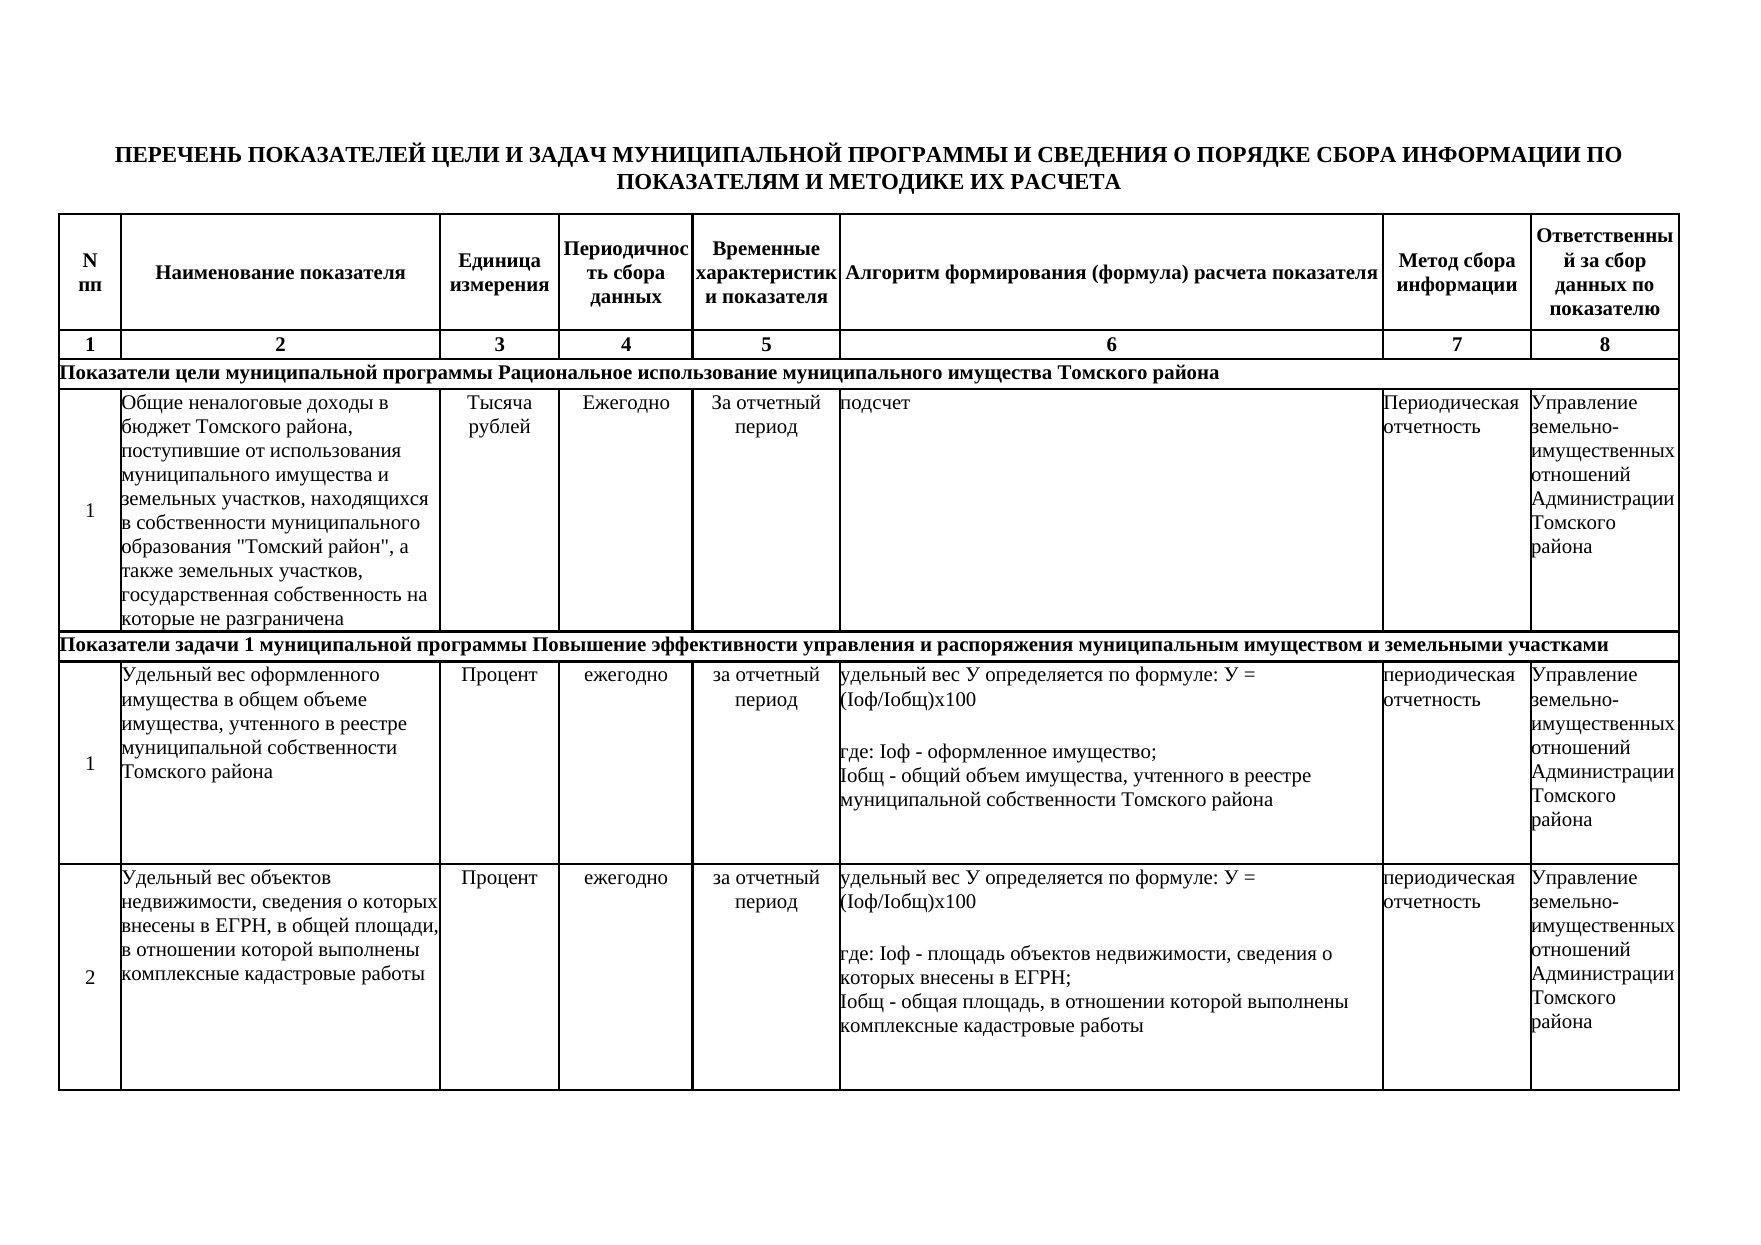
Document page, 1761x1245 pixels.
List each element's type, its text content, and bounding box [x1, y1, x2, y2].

table_cell Временные характеристики показателя [694, 215, 839, 329]
table_cell Показатели цели муниципальной программы Рациональное использование муниципального имущества Томского района [60, 360, 1678, 388]
table_cell Метод сбора информации [1384, 215, 1530, 329]
table_cell 2 [60, 865, 120, 1089]
table_cell Удельный вес оформленного имущества в общем объеме имущества, учтенного в реестре муниципальной собственности Томского района [122, 663, 439, 863]
table_cell Показатели задачи 1 муниципальной программы Повышение эффективности управления и распоряжения муниципальным имуществом и земельными участками [60, 633, 1678, 660]
table_cell N пп [60, 215, 120, 329]
table_header ПЕРЕЧЕНЬ ПОКАЗАТЕЛЕЙ ЦЕЛИ И ЗАДАЧ МУНИЦИПАЛЬНОЙ ПРОГРАММЫ И СВЕДЕНИЯ О ПОРЯДКЕ СБОРА ИНФОРМАЦИИ ПО ПОКАЗАТЕЛЯМ И МЕТОДИКЕ ИХ РАСЧЕТА [59, 123, 1678, 212]
table_cell 2 [122, 331, 439, 358]
table_cell 4 [560, 331, 691, 358]
table_cell Периодическая отчетность [1384, 390, 1530, 630]
table_cell периодическая отчетность [1384, 663, 1530, 863]
table_cell 1 [60, 331, 120, 358]
table_cell ежегодно [560, 865, 691, 1089]
table_cell Единица измерения [441, 215, 558, 329]
table_cell удельный вес У определяется по формуле: У = (Iоф/Iобщ)х100 где: Iоф - оформленное имущество; Iобщ - общий объем имущества, учтенного в реестре муниципальной собственности Томского района [841, 663, 1382, 863]
table_cell Алгоритм формирования (формула) расчета показателя [841, 215, 1382, 329]
table_cell ежегодно [560, 663, 691, 863]
table_cell Ежегодно [560, 390, 691, 630]
table_cell Процент [441, 663, 558, 863]
table_cell 5 [694, 331, 839, 358]
table_cell Управление земельно-имущественных отношений Администрации Томского района [1532, 865, 1678, 1089]
table_cell 7 [1384, 331, 1530, 358]
table_cell Процент [441, 865, 558, 1089]
table_cell подсчет [841, 390, 1382, 630]
table_cell Наименование показателя [122, 215, 439, 329]
table_cell за отчетный период [694, 663, 839, 863]
table_cell 8 [1532, 331, 1678, 358]
table_cell Общие неналоговые доходы в бюджет Томского района, поступившие от использования муниципального имущества и земельных участков, находящихся в собственности муниципального образования "Томский район", а также земельных участков, государственная собственность на которые не разграничена [122, 390, 439, 630]
table_cell периодическая отчетность [1384, 865, 1530, 1089]
table_cell Периодичность сбора данных [560, 215, 691, 329]
table_cell за отчетный период [694, 865, 839, 1089]
table_cell удельный вес У определяется по формуле: У = (Iоф/Iобщ)х100 где: Iоф - площадь объектов недвижимости, сведения о которых внесены в ЕГРН; Iобщ - общая площадь, в отношении которой выполнены комплексные кадастровые работы [841, 865, 1382, 1089]
table_cell Управление земельно-имущественных отношений Администрации Томского района [1532, 390, 1678, 630]
table_cell 1 [60, 390, 120, 630]
table_cell За отчетный период [694, 390, 839, 630]
table_cell Тысяча рублей [441, 390, 558, 630]
table_cell 6 [841, 331, 1382, 358]
table_cell Управление земельно-имущественных отношений Администрации Томского района [1532, 663, 1678, 863]
table_cell Ответственный за сбор данных по показателю [1532, 215, 1678, 329]
table_cell 1 [60, 663, 120, 863]
table_cell 3 [441, 331, 558, 358]
table_cell Удельный вес объектов недвижимости, сведения о которых внесены в ЕГРН, в общей площади, в отношении которой выполнены комплексные кадастровые работы [122, 865, 439, 1089]
